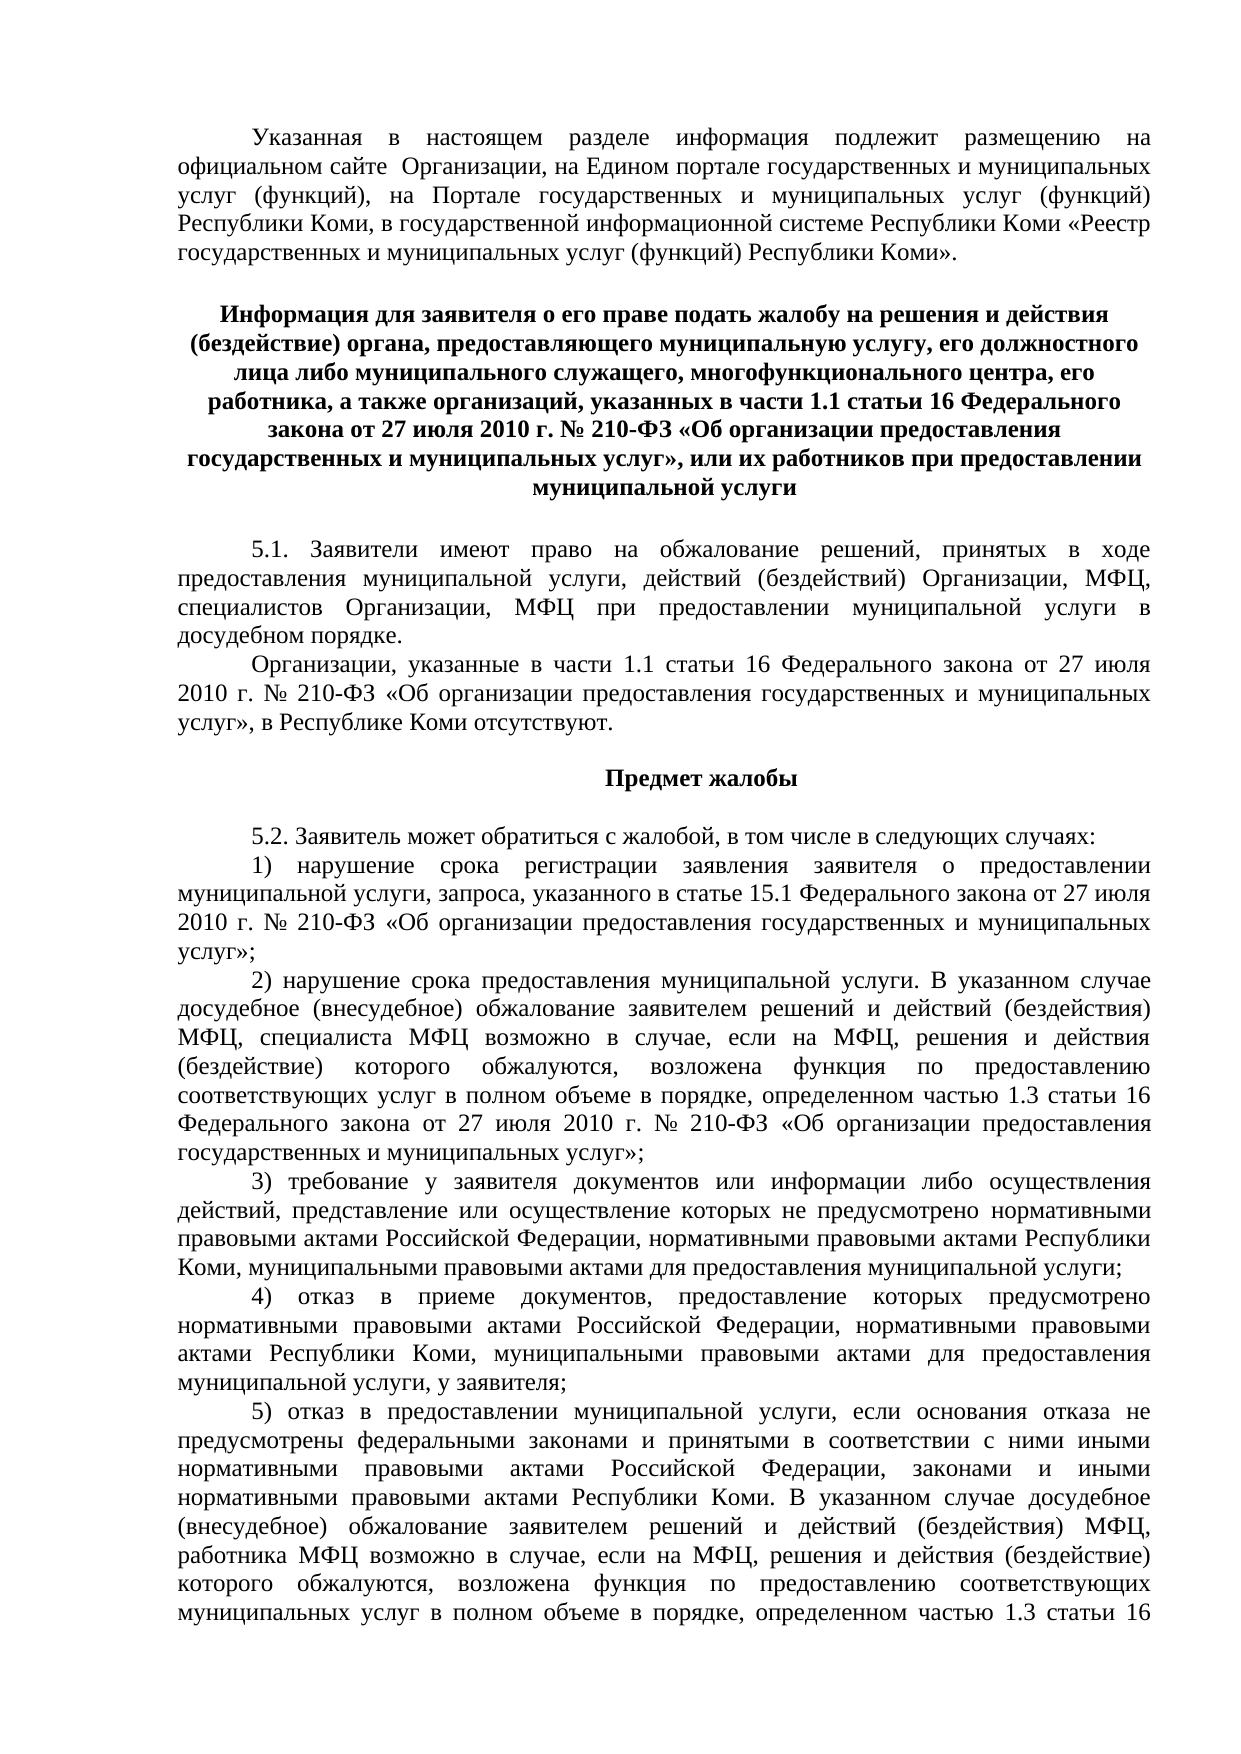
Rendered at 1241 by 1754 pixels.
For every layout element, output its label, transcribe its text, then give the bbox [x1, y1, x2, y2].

text 5.1. Заявители имеют право на обжалование решений, принятых в ходе предоставления муниципальной услуги, действий (бездействий) Организации, МФЦ, специалистов Организации, МФЦ при предоставлении муниципальной услуги в досудебном порядке. [177, 534, 1152, 649]
text Предмет жалобы [177, 763, 1152, 792]
text 3) требование у заявителя документов или информации либо осуществления действий, представление или осуществление которых не предусмотрено нормативными правовыми актами Российской Федерации, нормативными правовыми актами Республики Коми, муниципальными правовыми актами для предоставления муниципальной услуги; [177, 1166, 1152, 1281]
text Организации, указанные в части 1.1 статьи 16 Федерального закона от 27 июля 2010 г. № 210-ФЗ «Об организации предоставления государственных и муниципальных услуг», в Республике Коми отсутствуют. [177, 649, 1152, 736]
text Указанная в настоящем разделе информация подлежит размещению на официальном сайте Организации, на Едином портале государственных и муниципальных услуг (функций), на Портале государственных и муниципальных услуг (функций) Республики Коми, в государственной информационной системе Республики Коми «Реестр государственных и муниципальных услуг (функций) Республики Коми». [177, 122, 1152, 266]
text 5.2. Заявитель может обратиться с жалобой, в том числе в следующих случаях: [177, 821, 1152, 850]
text Информация для заявителя о его праве подать жалобу на решения и действия (бездействие) органа, предоставляющего муниципальную услугу, его должностного лица либо муниципального служащего, многофункционального центра, его работника, а также организаций, указанных в части 1.1 статьи 16 Федерального закона от 27 июля 2010 г. № 210-ФЗ «Об организации предоставления государственных и муниципальных услуг», или их работников при предоставлении муниципальной услуги [177, 299, 1152, 501]
text 1) нарушение срока регистрации заявления заявителя о предоставлении муниципальной услуги, запроса, указанного в статье 15.1 Федерального закона от 27 июля 2010 г. № 210-ФЗ «Об организации предоставления государственных и муниципальных услуг»; [177, 850, 1152, 965]
text 2) нарушение срока предоставления муниципальной услуги. В указанном случае досудебное (внесудебное) обжалование заявителем решений и действий (бездействия) МФЦ, специалиста МФЦ возможно в случае, если на МФЦ, решения и действия (бездействие) которого обжалуются, возложена функция по предоставлению соответствующих услуг в полном объеме в порядке, определенном частью 1.3 статьи 16 Федерального закона от 27 июля 2010 г. № 210-ФЗ «Об организации предоставления государственных и муниципальных услуг»; [177, 965, 1152, 1166]
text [177, 1396, 1152, 1626]
text 4) отказ в приеме документов, предоставление которых предусмотрено нормативными правовыми актами Российской Федерации, нормативными правовыми актами Республики Коми, муниципальными правовыми актами для предоставления муниципальной услуги, у заявителя; [177, 1281, 1152, 1396]
